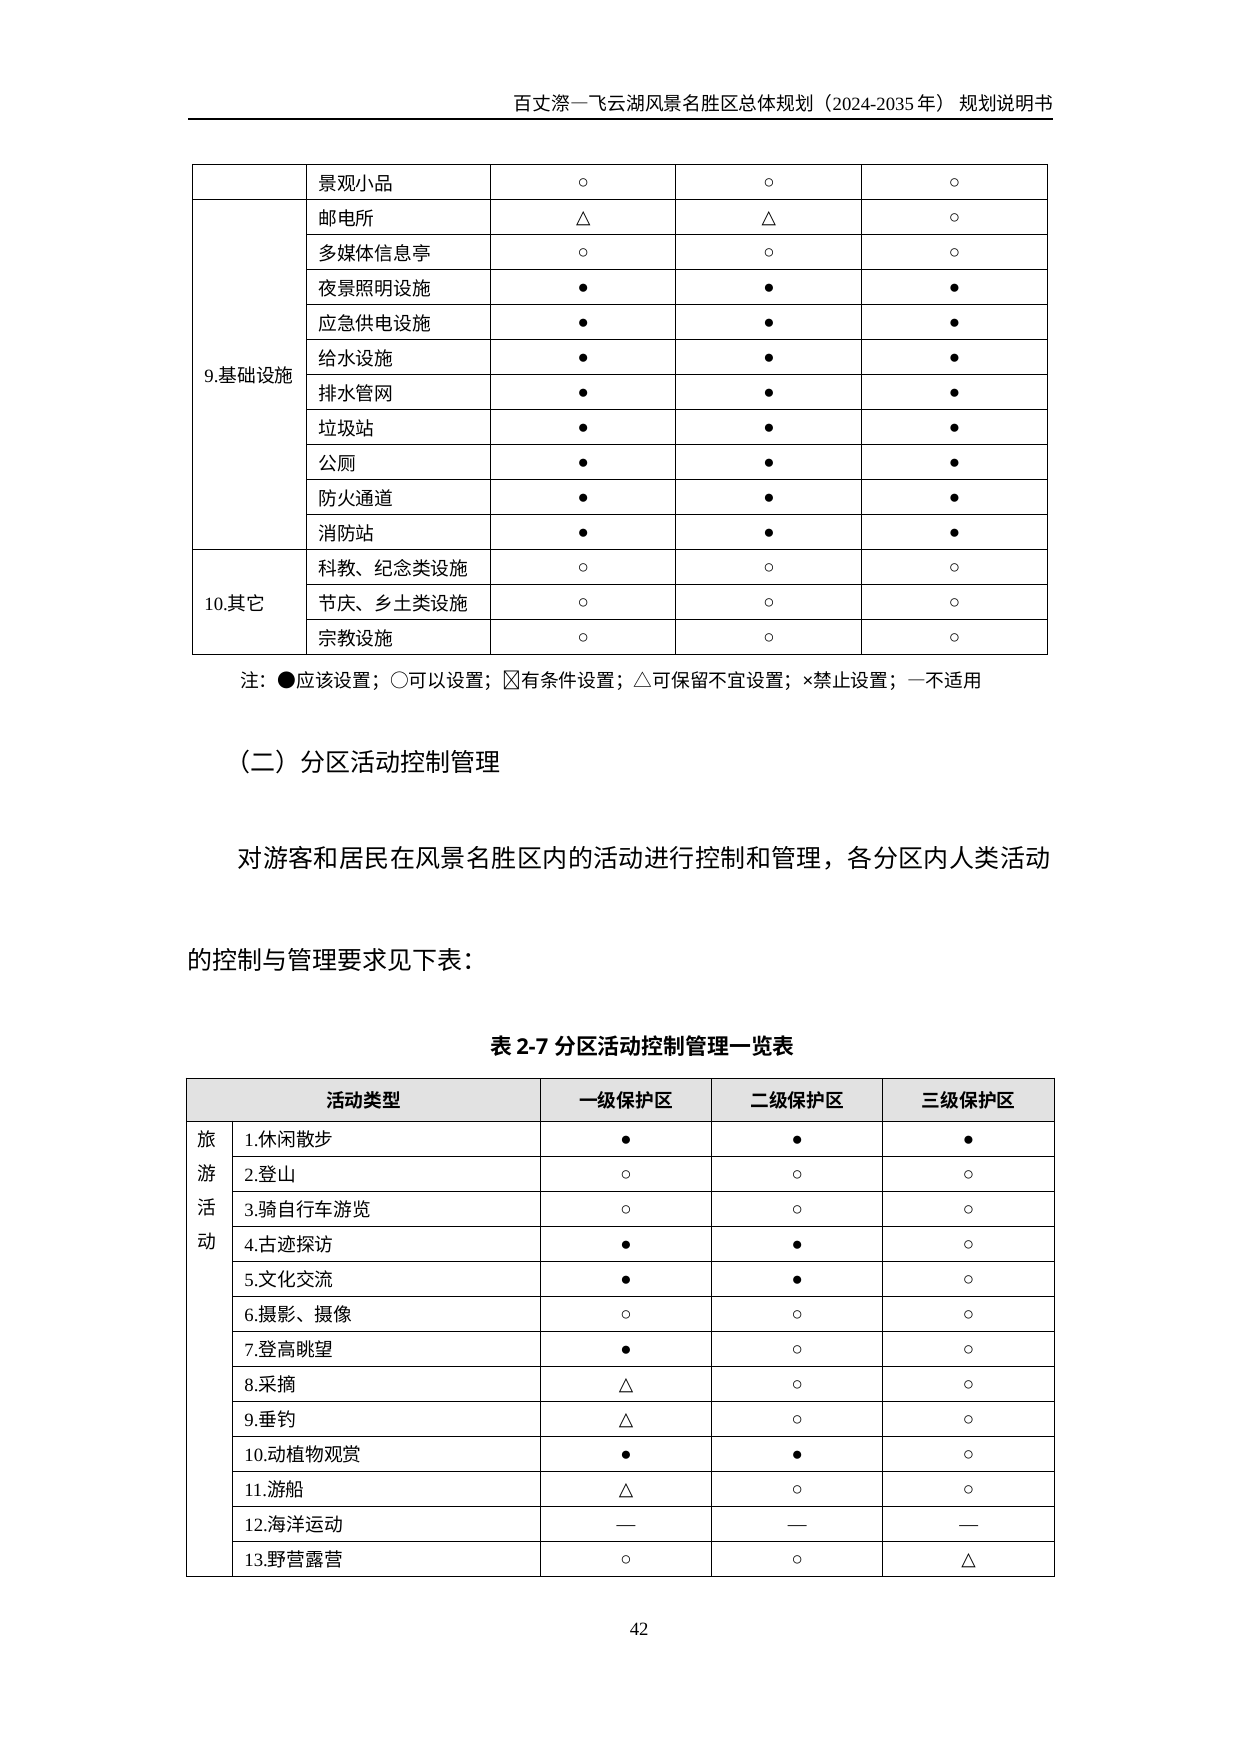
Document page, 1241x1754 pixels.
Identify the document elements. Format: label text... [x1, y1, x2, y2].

table_cell ○ [491, 165, 675, 199]
table_cell ○ [883, 1332, 1054, 1366]
table_cell ○ [712, 1297, 882, 1331]
table_cell ● [541, 1262, 711, 1296]
table_cell ● [491, 445, 675, 479]
table_cell ○ [883, 1192, 1054, 1226]
table_cell ○ [676, 165, 861, 199]
table_header 活动类型 [187, 1079, 540, 1121]
table_cell ● [491, 270, 675, 304]
subtitle （二）分区活动控制管理 [187, 727, 1053, 795]
table_cell — [712, 1507, 882, 1541]
table_cell ○ [862, 200, 1047, 234]
table_cell ○ [712, 1402, 882, 1436]
table_cell ○ [712, 1367, 882, 1401]
table_cell ○ [883, 1437, 1054, 1471]
table_cell △ [541, 1472, 711, 1506]
table_cell ● [491, 305, 675, 339]
table_cell ○ [883, 1227, 1054, 1261]
table_cell ● [862, 480, 1047, 514]
table_cell △ [541, 1367, 711, 1401]
table_cell ○ [883, 1262, 1054, 1296]
table_cell ○ [862, 585, 1047, 619]
table_cell 4.古迹探访 [233, 1227, 540, 1261]
table_cell 7.登高眺望 [233, 1332, 540, 1366]
table_cell 10.其它 [193, 550, 306, 654]
table_cell ● [491, 375, 675, 409]
table_cell — [541, 1507, 711, 1541]
table_cell ● [541, 1122, 711, 1156]
table_cell ○ [883, 1402, 1054, 1436]
table_cell ○ [491, 550, 675, 584]
table_cell 给水设施 [307, 340, 490, 374]
table_cell ○ [712, 1542, 882, 1576]
table_cell 12.海洋运动 [233, 1507, 540, 1541]
table_cell △ [491, 200, 675, 234]
table_cell ● [676, 270, 861, 304]
table_cell 5.文化交流 [233, 1262, 540, 1296]
table_cell 多媒体信息亭 [307, 235, 490, 269]
table_cell ○ [541, 1297, 711, 1331]
table_cell 消防站 [307, 515, 490, 549]
table_cell 6.摄影、摄像 [233, 1297, 540, 1331]
table_cell ● [712, 1227, 882, 1261]
table_cell ● [491, 480, 675, 514]
table_cell ● [491, 515, 675, 549]
table_cell ● [862, 515, 1047, 549]
table_cell 11.游船 [233, 1472, 540, 1506]
table_cell ○ [541, 1192, 711, 1226]
table_cell 公厕 [307, 445, 490, 479]
table_cell ● [541, 1332, 711, 1366]
table_cell ● [712, 1262, 882, 1296]
table_cell ● [862, 375, 1047, 409]
table_cell ● [862, 445, 1047, 479]
table_cell ● [712, 1122, 882, 1156]
table_header 二级保护区 [712, 1079, 882, 1121]
table_cell ○ [883, 1472, 1054, 1506]
table_header 一级保护区 [541, 1079, 711, 1121]
table_cell ● [676, 340, 861, 374]
table_cell 排水管网 [307, 375, 490, 409]
table_cell ○ [676, 235, 861, 269]
table_cell 10.动植物观赏 [233, 1437, 540, 1471]
table_cell 宗教设施 [307, 620, 490, 654]
table_cell ○ [676, 620, 861, 654]
table_cell ○ [712, 1472, 882, 1506]
table_cell ● [676, 515, 861, 549]
table_cell 9.基础设施 [193, 200, 306, 549]
text 表2-7 分区活动控制管理一览表 [187, 1028, 1053, 1062]
table_cell ● [676, 305, 861, 339]
table_cell ○ [862, 235, 1047, 269]
table_cell 垃圾站 [307, 410, 490, 444]
table_cell 防火通道 [307, 480, 490, 514]
table_cell ● [862, 305, 1047, 339]
table_cell ○ [676, 550, 861, 584]
table_cell ○ [541, 1542, 711, 1576]
table_cell ● [676, 480, 861, 514]
table_cell 夜景照明设施 [307, 270, 490, 304]
table_cell ● [676, 375, 861, 409]
table_cell ○ [883, 1367, 1054, 1401]
table_cell ● [862, 340, 1047, 374]
text 对游客和居民在风景名胜区内的活动进行控制和管理，各分区内人类活动的控制与管理要求见下表： [187, 823, 1053, 993]
table_cell 9.垂钓 [233, 1402, 540, 1436]
table_cell ● [491, 410, 675, 444]
table_cell 科教、纪念类设施 [307, 550, 490, 584]
table_cell ○ [712, 1192, 882, 1226]
table_cell ● [491, 340, 675, 374]
table_cell ○ [862, 165, 1047, 199]
table_cell 8.采摘 [233, 1367, 540, 1401]
table_cell 1.休闲散步 [233, 1122, 540, 1156]
table_cell ● [862, 270, 1047, 304]
table_cell — [883, 1507, 1054, 1541]
table_cell ○ [712, 1332, 882, 1366]
table_cell ● [862, 410, 1047, 444]
table_cell ○ [676, 585, 861, 619]
table_cell △ [541, 1402, 711, 1436]
table_header 三级保护区 [883, 1079, 1054, 1121]
table_cell ● [676, 445, 861, 479]
table_cell 13.野营露营 [233, 1542, 540, 1576]
table_cell 2.登山 [233, 1157, 540, 1191]
table_cell ○ [541, 1157, 711, 1191]
table_cell ○ [491, 620, 675, 654]
table_cell ○ [862, 620, 1047, 654]
table_cell ● [541, 1227, 711, 1261]
table_cell ○ [491, 585, 675, 619]
table_cell 旅 游 活 动 [187, 1122, 232, 1576]
table_cell ● [676, 410, 861, 444]
table_cell ● [541, 1437, 711, 1471]
table_cell ○ [883, 1157, 1054, 1191]
table_cell 邮电所 [307, 200, 490, 234]
text 注：●应该设置；○可以设置；有条件设置；△可保留不宜设置；×禁止设置；—不适用 [187, 662, 1053, 696]
table_cell 节庆、乡土类设施 [307, 585, 490, 619]
table_cell ○ [712, 1157, 882, 1191]
table_cell 应急供电设施 [307, 305, 490, 339]
table_cell ○ [491, 235, 675, 269]
table_cell ● [883, 1122, 1054, 1156]
table_cell 3.骑自行车游览 [233, 1192, 540, 1226]
table_cell △ [883, 1542, 1054, 1576]
table_cell △ [676, 200, 861, 234]
table_cell ● [712, 1437, 882, 1471]
table_cell ○ [862, 550, 1047, 584]
table_cell 景观小品 [307, 165, 490, 199]
table_cell ○ [883, 1297, 1054, 1331]
